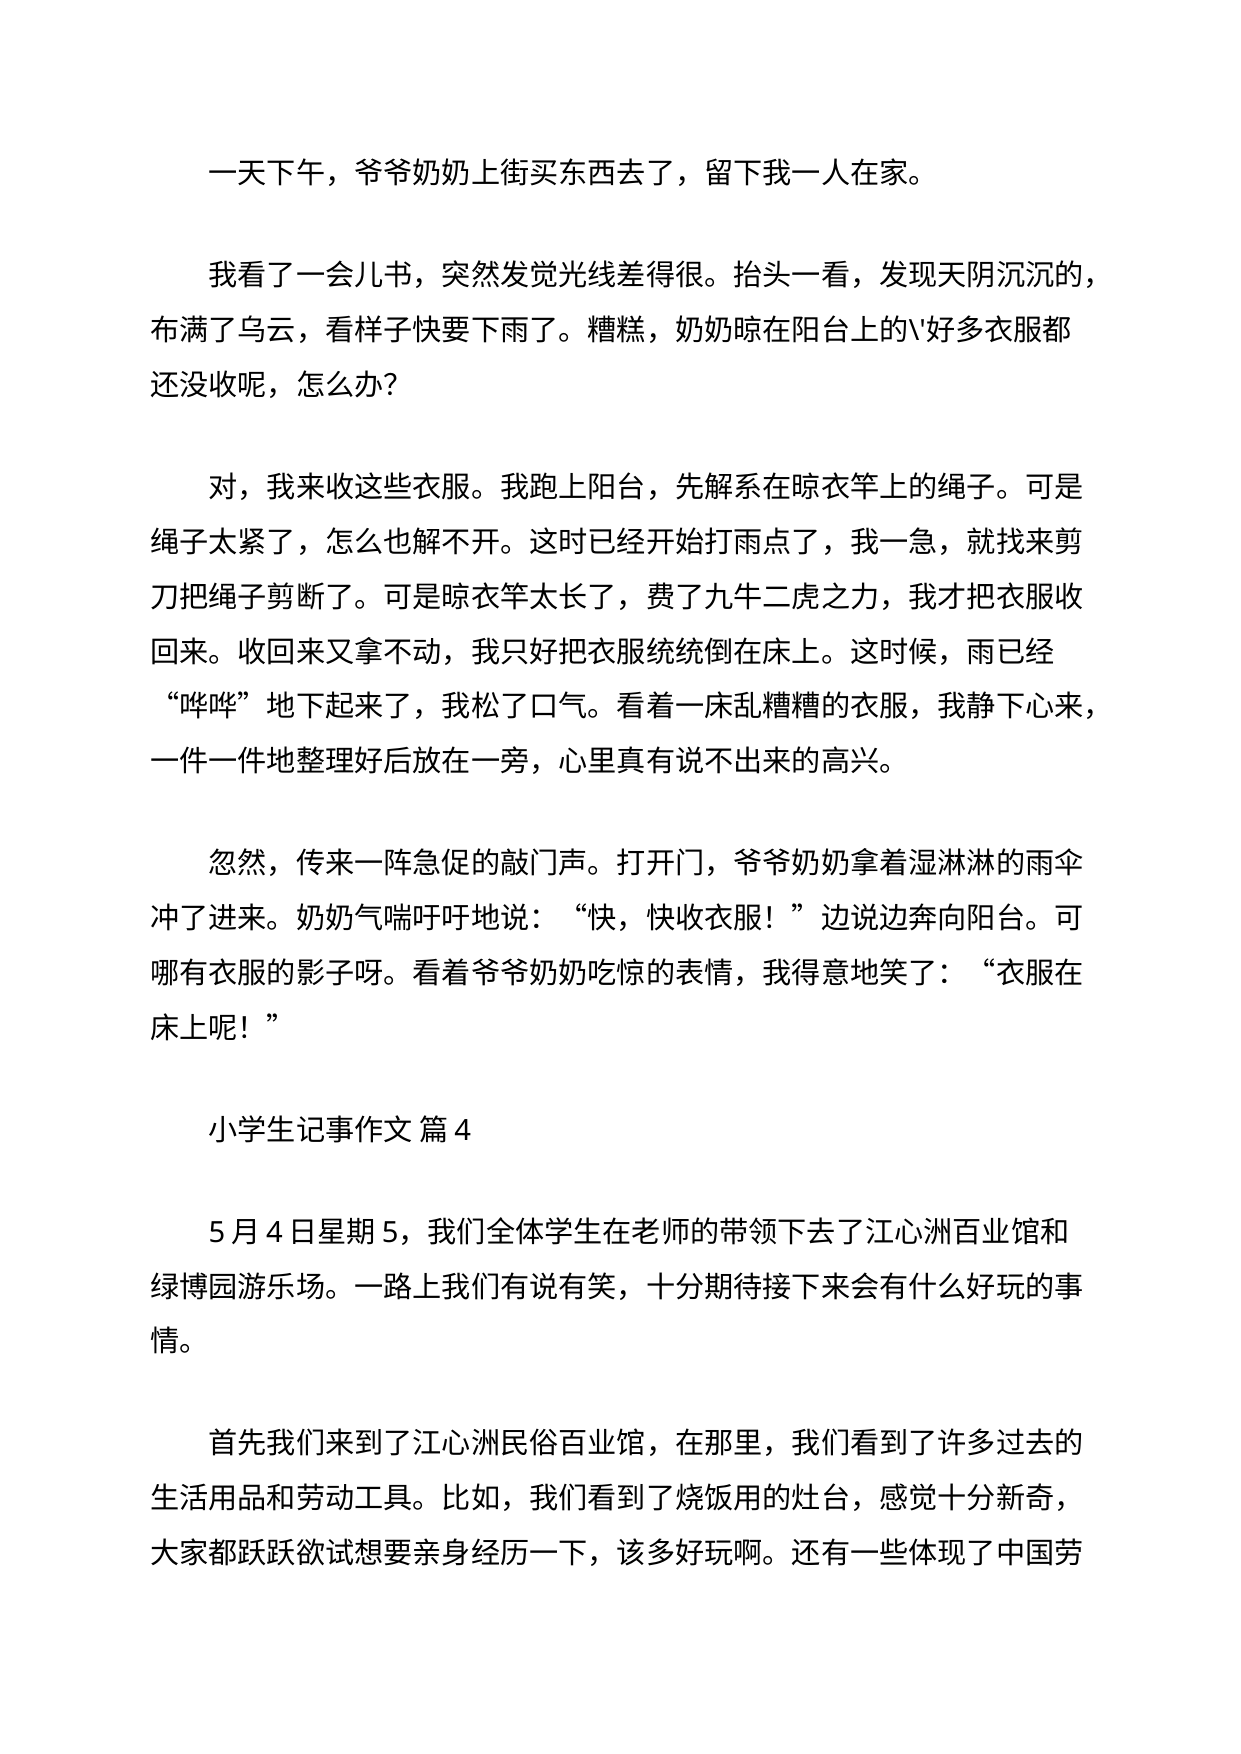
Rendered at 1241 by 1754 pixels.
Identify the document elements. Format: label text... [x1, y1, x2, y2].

text 一天下午，爷爷奶奶上街买东西去了，留下我一人在家。 [150, 150, 1090, 192]
text 对，我来收这些衣服。我跑上阳台，先解系在晾衣竿上的绳子。可是绳子太紧了，怎么也解不开。这时已经开始打雨点了，我一急，就找来剪刀把绳子剪断了。可是晾衣竿太长了，费了九牛二虎之力，我才把衣服收回来。收回来又拿不动，我只好把衣服统统倒在床上。这时候，雨已经“哗哗”地下起来了，我松了口气。看着一床乱糟糟的衣服，我静下心来，一件一件地整理好后放在一旁，心里真有说不出来的高兴。 [150, 463, 1090, 780]
text 我看了一会儿书，突然发觉光线差得很。抬头一看，发现天阴沉沉的，布满了乌云，看样子快要下雨了。糟糕，奶奶晾在阳台上的\'好多衣服都还没收呢，怎么办？ [150, 252, 1090, 404]
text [150, 1420, 1090, 1572]
text 小学生记事作文 篇4 [150, 1106, 1090, 1148]
text 忽然，传来一阵急促的敲门声。打开门，爷爷奶奶拿着湿淋淋的雨伞冲了进来。奶奶气喘吁吁地说：“快，快收衣服！”边说边奔向阳台。可哪有衣服的影子呀。看着爷爷奶奶吃惊的表情，我得意地笑了：“衣服在床上呢！” [150, 840, 1090, 1047]
text 5月4日星期5，我们全体学生在老师的带领下去了江心洲百业馆和绿博园游乐场。一路上我们有说有笑，十分期待接下来会有什么好玩的事情。 [150, 1208, 1090, 1360]
